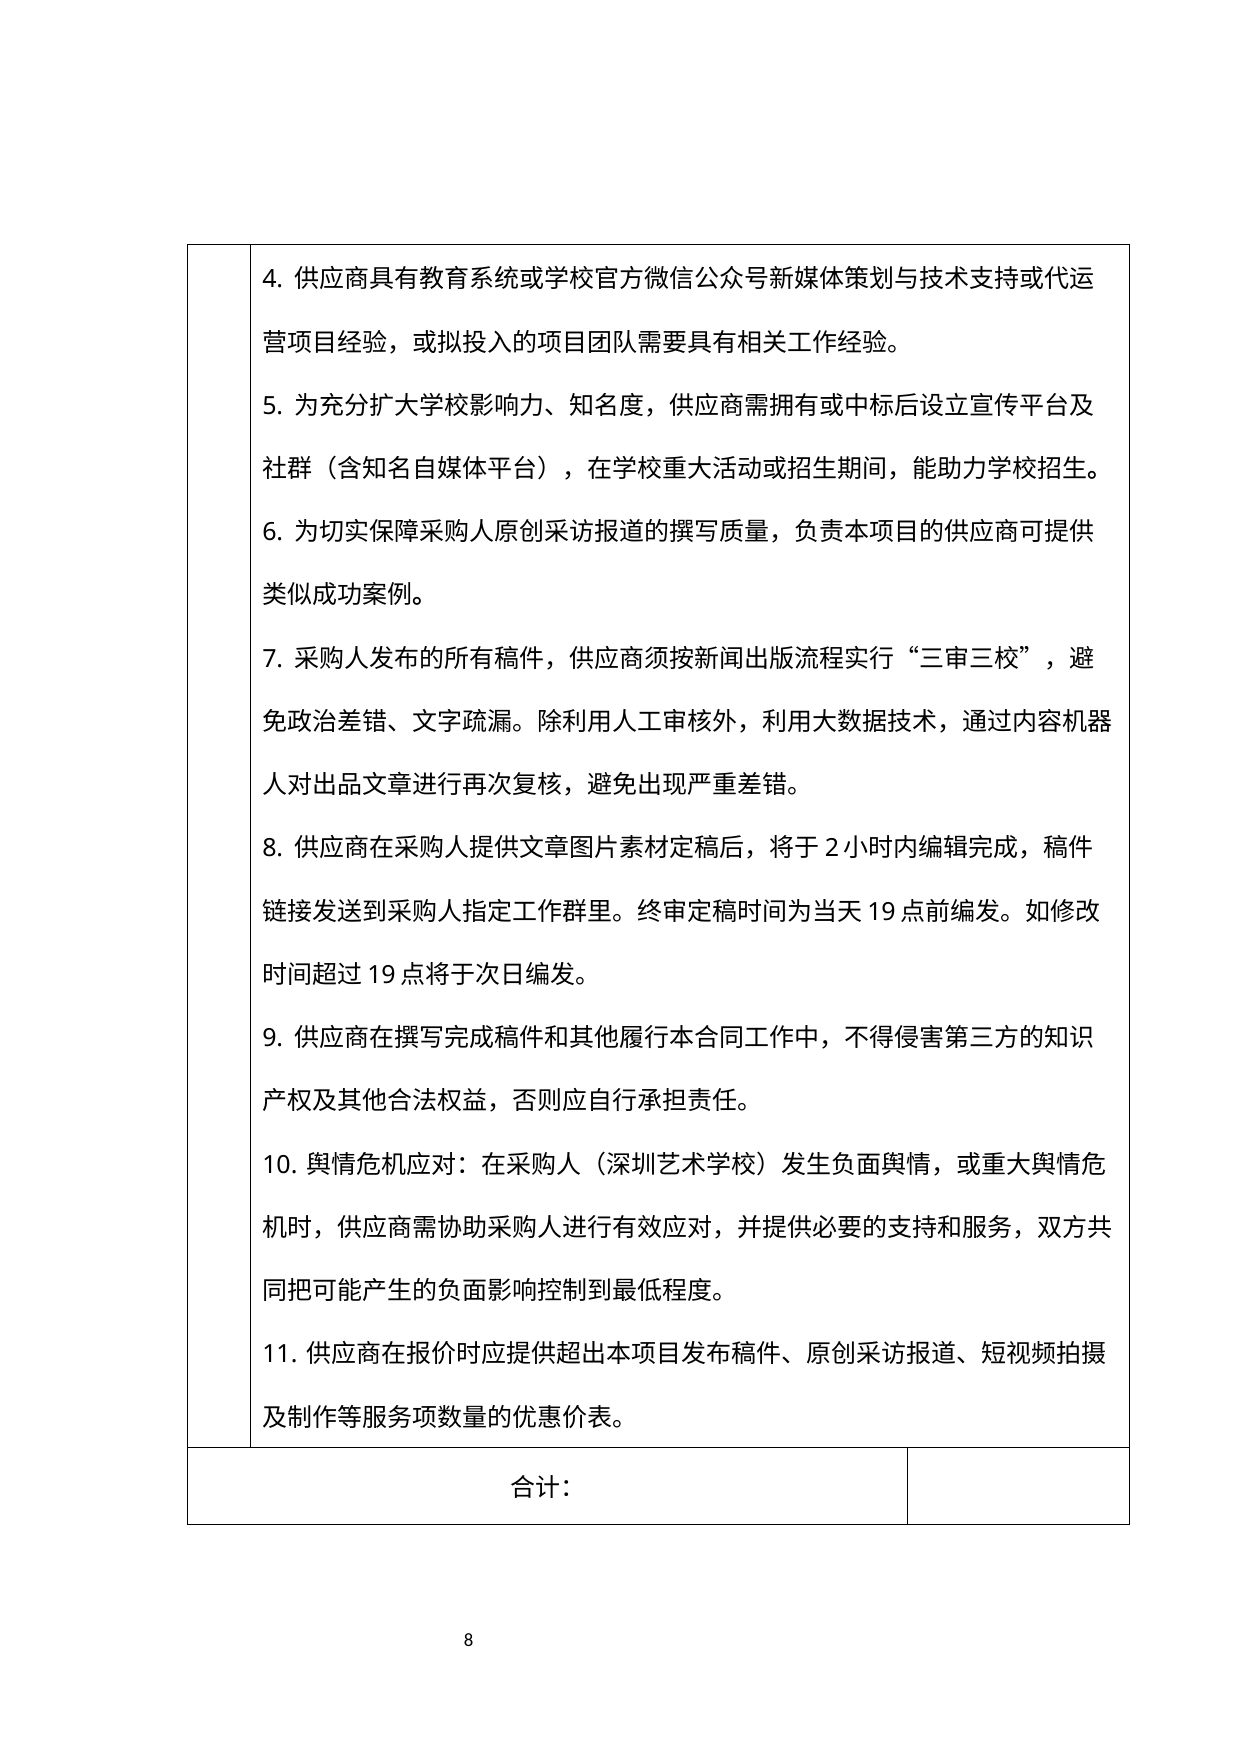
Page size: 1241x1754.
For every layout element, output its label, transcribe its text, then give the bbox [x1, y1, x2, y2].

table_cell [908, 1448, 1129, 1523]
table_cell 6 [188, 245, 250, 1447]
table_cell 合计： [188, 1448, 907, 1523]
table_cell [251, 245, 1129, 1447]
